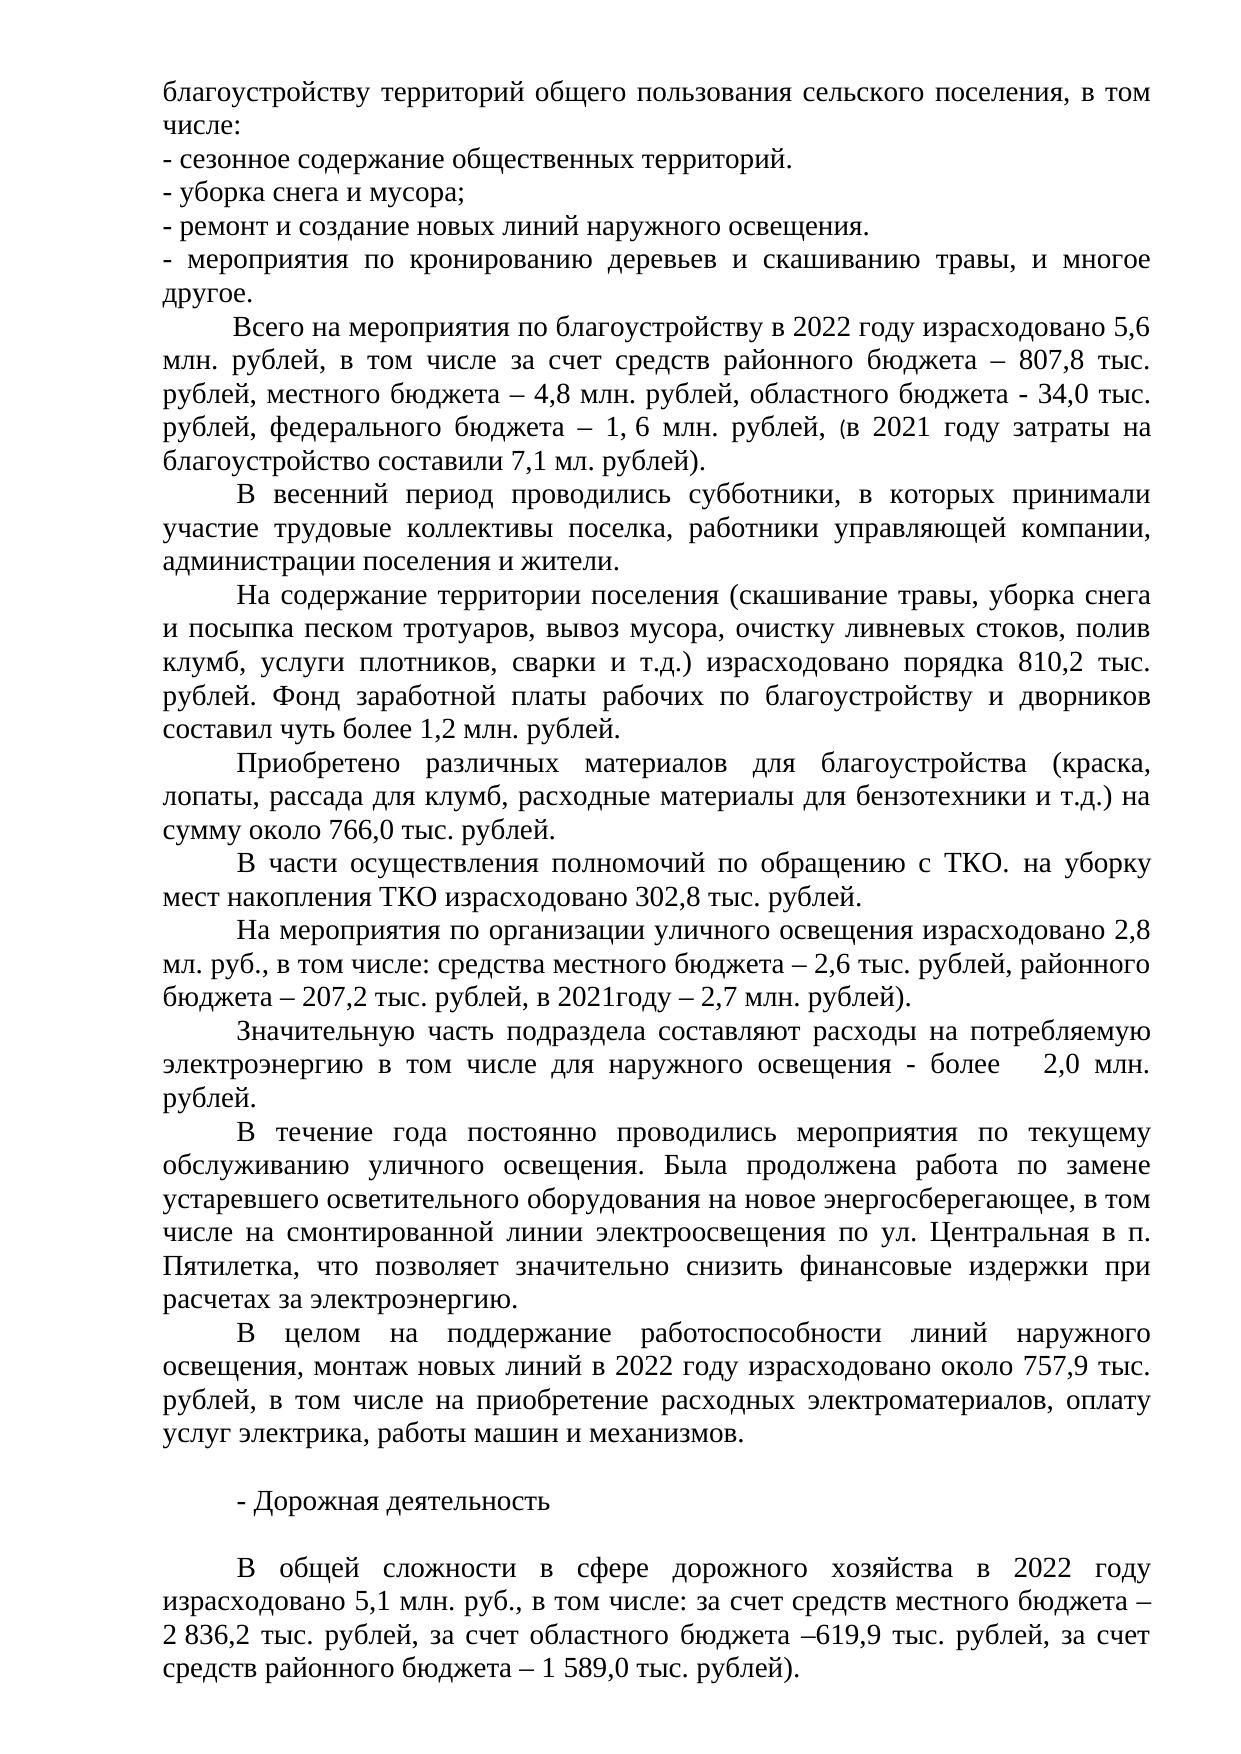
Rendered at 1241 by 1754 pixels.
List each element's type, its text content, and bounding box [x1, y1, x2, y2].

text В общей сложности в сфере дорожного хозяйства в 2022 году израсходовано 5,1 млн. руб., в том числе: за счет средств местного бюджета – 2 836,2 тыс. рублей, за счет областного бюджета –619,9 тыс. рублей, за счет средств районного бюджета – 1 589,0 тыс. рублей). [162, 1550, 1152, 1684]
text - мероприятия по кронированию деревьев и скашиванию травы, и многое другое. [162, 242, 1152, 309]
text Значительную часть подраздела составляют расходы на потребляемую электроэнергию в том числе для наружного освещения - более 2,0 млн. рублей. [162, 1013, 1152, 1114]
text В целом на поддержание работоспособности линий наружного освещения, монтаж новых линий в 2022 году израсходовано около 757,9 тыс. рублей, в том числе на приобретение расходных электроматериалов, оплату услуг электрика, работы машин и механизмов. [162, 1315, 1152, 1449]
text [162, 74, 1152, 141]
text - уборка снега и мусора; [162, 174, 1152, 208]
text В весенний период проводились субботники, в которых принимали участие трудовые коллективы поселка, работники управляющей компании, администрации поселения и жители. [162, 476, 1152, 577]
text Приобретено различных материалов для благоустройства (краска, лопаты, рассада для клумб, расходные материалы для бензотехники и т.д.) на сумму около 766,0 тыс. рублей. [162, 745, 1152, 845]
text - ремонт и создание новых линий наружного освещения. [162, 208, 1152, 242]
text На мероприятия по организации уличного освещения израсходовано 2,8 мл. руб., в том числе: средства местного бюджета – 2,6 тыс. рублей, районного бюджета – 207,2 тыс. рублей, в 2021году – 2,7 млн. рублей). [162, 912, 1152, 1013]
text - Дорожная деятельность [162, 1483, 1152, 1516]
text На содержание территории поселения (скашивание травы, уборка снега и посыпка песком тротуаров, вывоз мусора, очистку ливневых стоков, полив клумб, услуги плотников, сварки и т.д.) израсходовано порядка 810,2 тыс. рублей. Фонд заработной платы рабочих по благоустройству и дворников составил чуть более 1,2 млн. рублей. [162, 577, 1152, 745]
text Всего на мероприятия по благоустройству в 2022 году израсходовано 5,6 млн. рублей, в том числе за счет средств районного бюджета – 807,8 тыс. рублей, местного бюджета – 4,8 млн. рублей, областного бюджета - 34,0 тыс. рублей, федерального бюджета – 1, 6 млн. рублей, (в 2021 году затраты на благоустройство составили 7,1 мл. рублей). [162, 309, 1152, 476]
text - сезонное содержание общественных территорий. [162, 141, 1152, 174]
text В течение года постоянно проводились мероприятия по текущему обслуживанию уличного освещения. Была продолжена работа по замене устаревшего осветительного оборудования на новое энергосберегающее, в том числе на смонтированной линии электроосвещения по ул. Центральная в п. Пятилетка, что позволяет значительно снизить финансовые издержки при расчетах за электроэнергию. [162, 1114, 1152, 1315]
text В части осуществления полномочий по обращению с ТКО. на уборку мест накопления ТКО израсходовано 302,8 тыс. рублей. [162, 845, 1152, 912]
